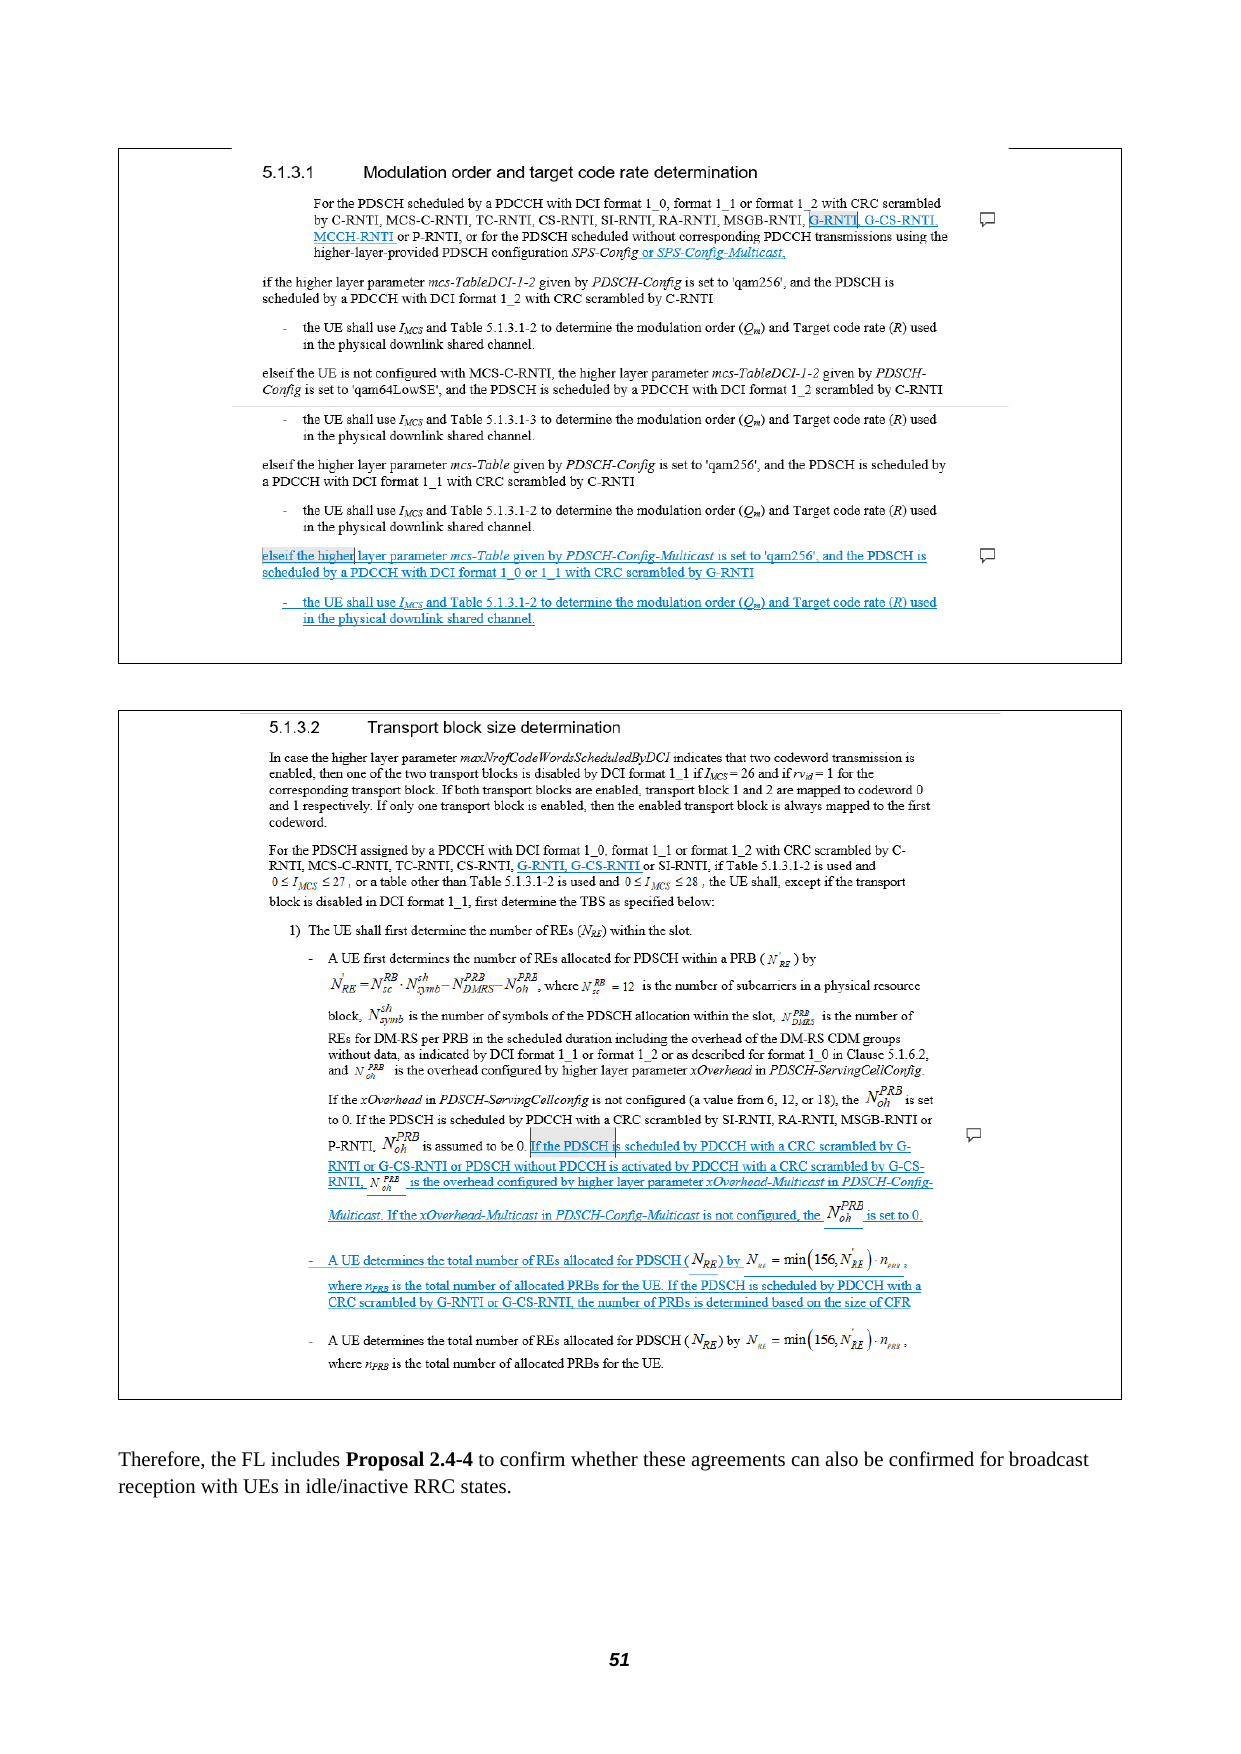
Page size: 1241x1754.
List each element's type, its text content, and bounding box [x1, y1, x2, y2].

picture [240, 711, 1001, 1377]
text Therefore, the FL includes Proposal 2.4-4 to confirm whether these agreements can also be confirmed for broadcast reception with UEs in idle/inactive RRC states. [118, 1446, 1122, 1498]
table_header [119, 711, 1121, 1399]
picture [231, 148, 1009, 641]
table_header [119, 149, 1121, 663]
